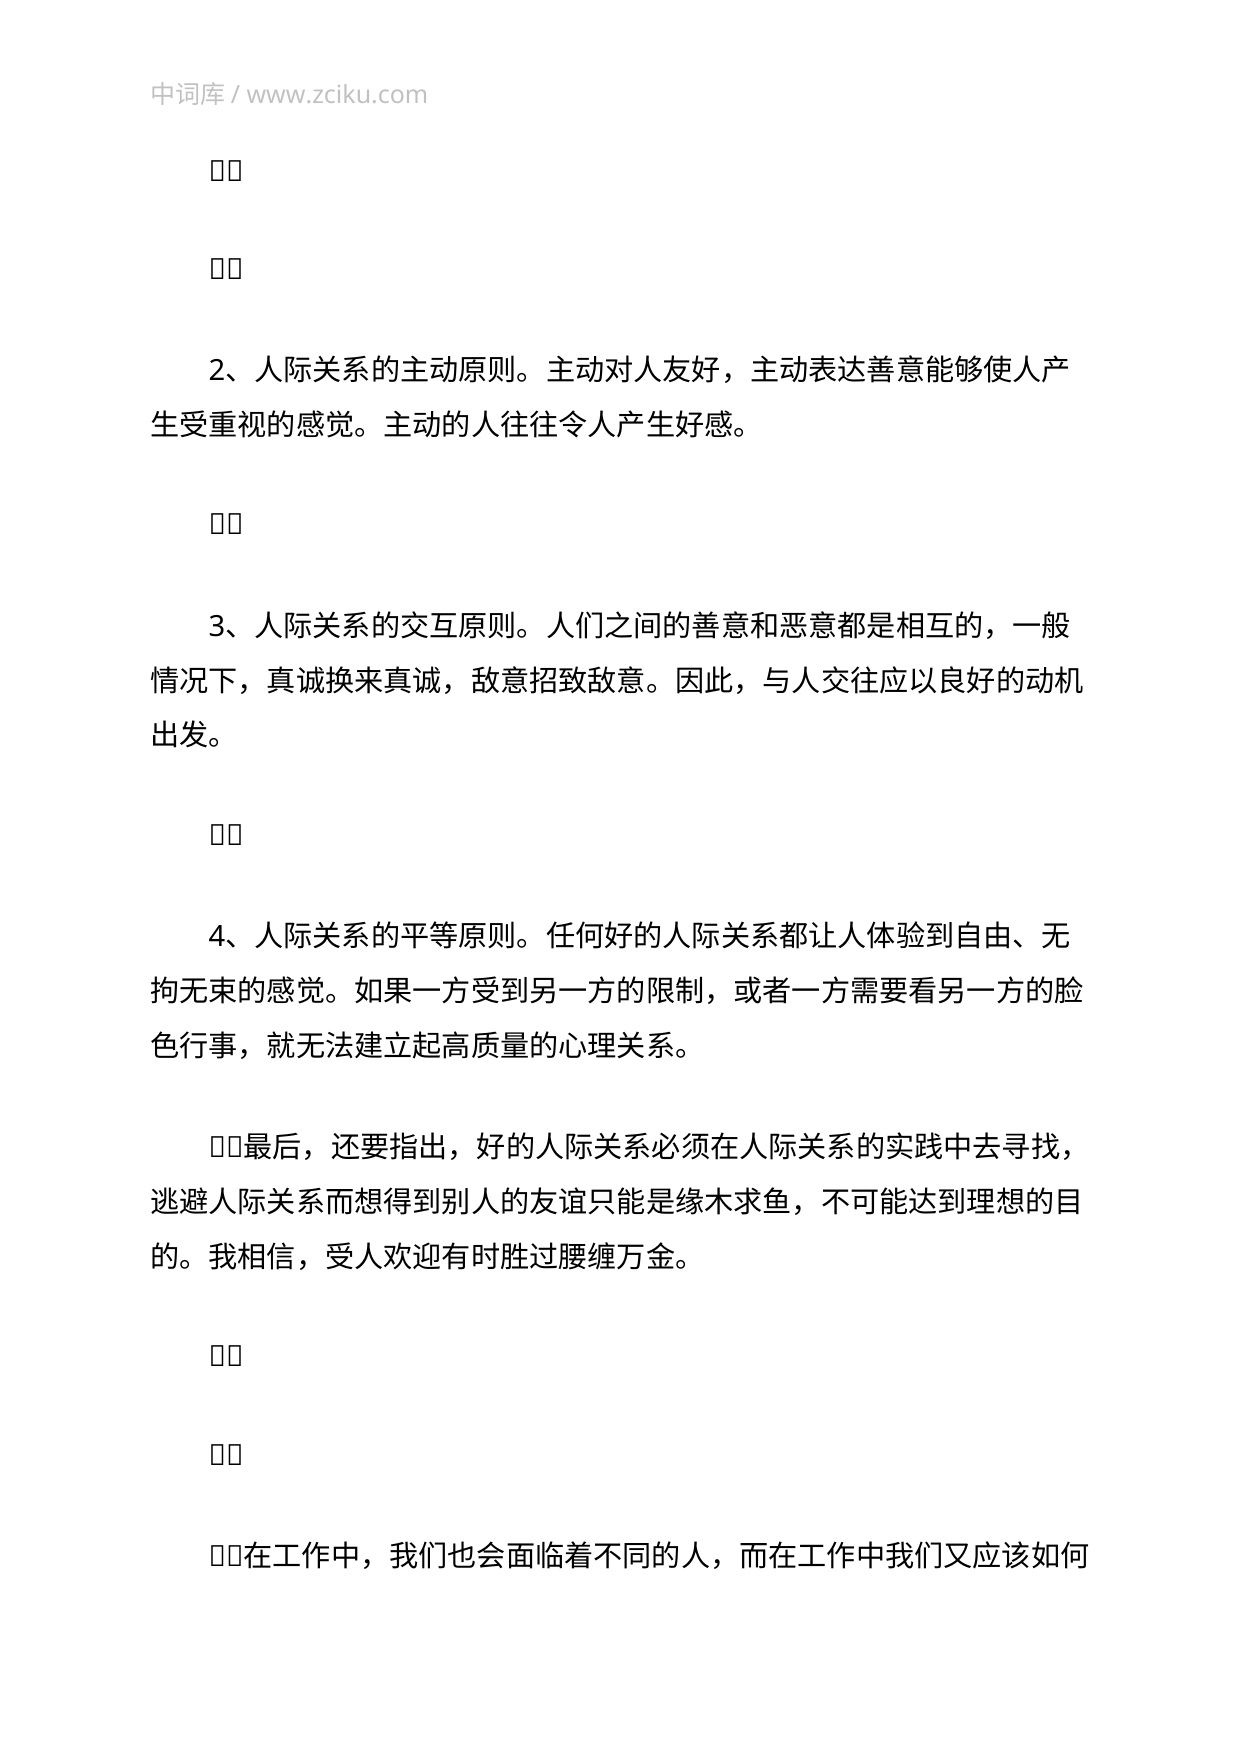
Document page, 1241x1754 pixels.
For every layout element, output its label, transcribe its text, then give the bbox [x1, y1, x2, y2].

text  [150, 150, 1090, 190]
text 2、人际关系的主动原则。主动对人友好，主动表达善意能够使人产生受重视的感觉。主动的人往往令人产生好感。 [150, 347, 1090, 444]
text 3、人际关系的交互原则。人们之间的善意和恶意都是相互的，一般情况下，真诚换来真诚，敌意招致敌意。因此，与人交往应以良好的动机出发。 [150, 602, 1090, 754]
text  [150, 248, 1090, 288]
text 最后，还要指出，好的人际关系必须在人际关系的实践中去寻找，逃避人际关系而想得到别人的友谊只能是缘木求鱼，不可能达到理想的目的。我相信，受人欢迎有时胜过腰缠万金。 [150, 1124, 1090, 1276]
text  [150, 504, 1090, 543]
text  [150, 814, 1090, 853]
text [150, 1532, 1090, 1575]
text  [150, 1434, 1090, 1474]
text 4、人际关系的平等原则。任何好的人际关系都让人体验到自由、无拘无束的感觉。如果一方受到另一方的限制，或者一方需要看另一方的脸色行事，就无法建立起高质量的心理关系。 [150, 912, 1090, 1064]
text  [150, 1336, 1090, 1375]
